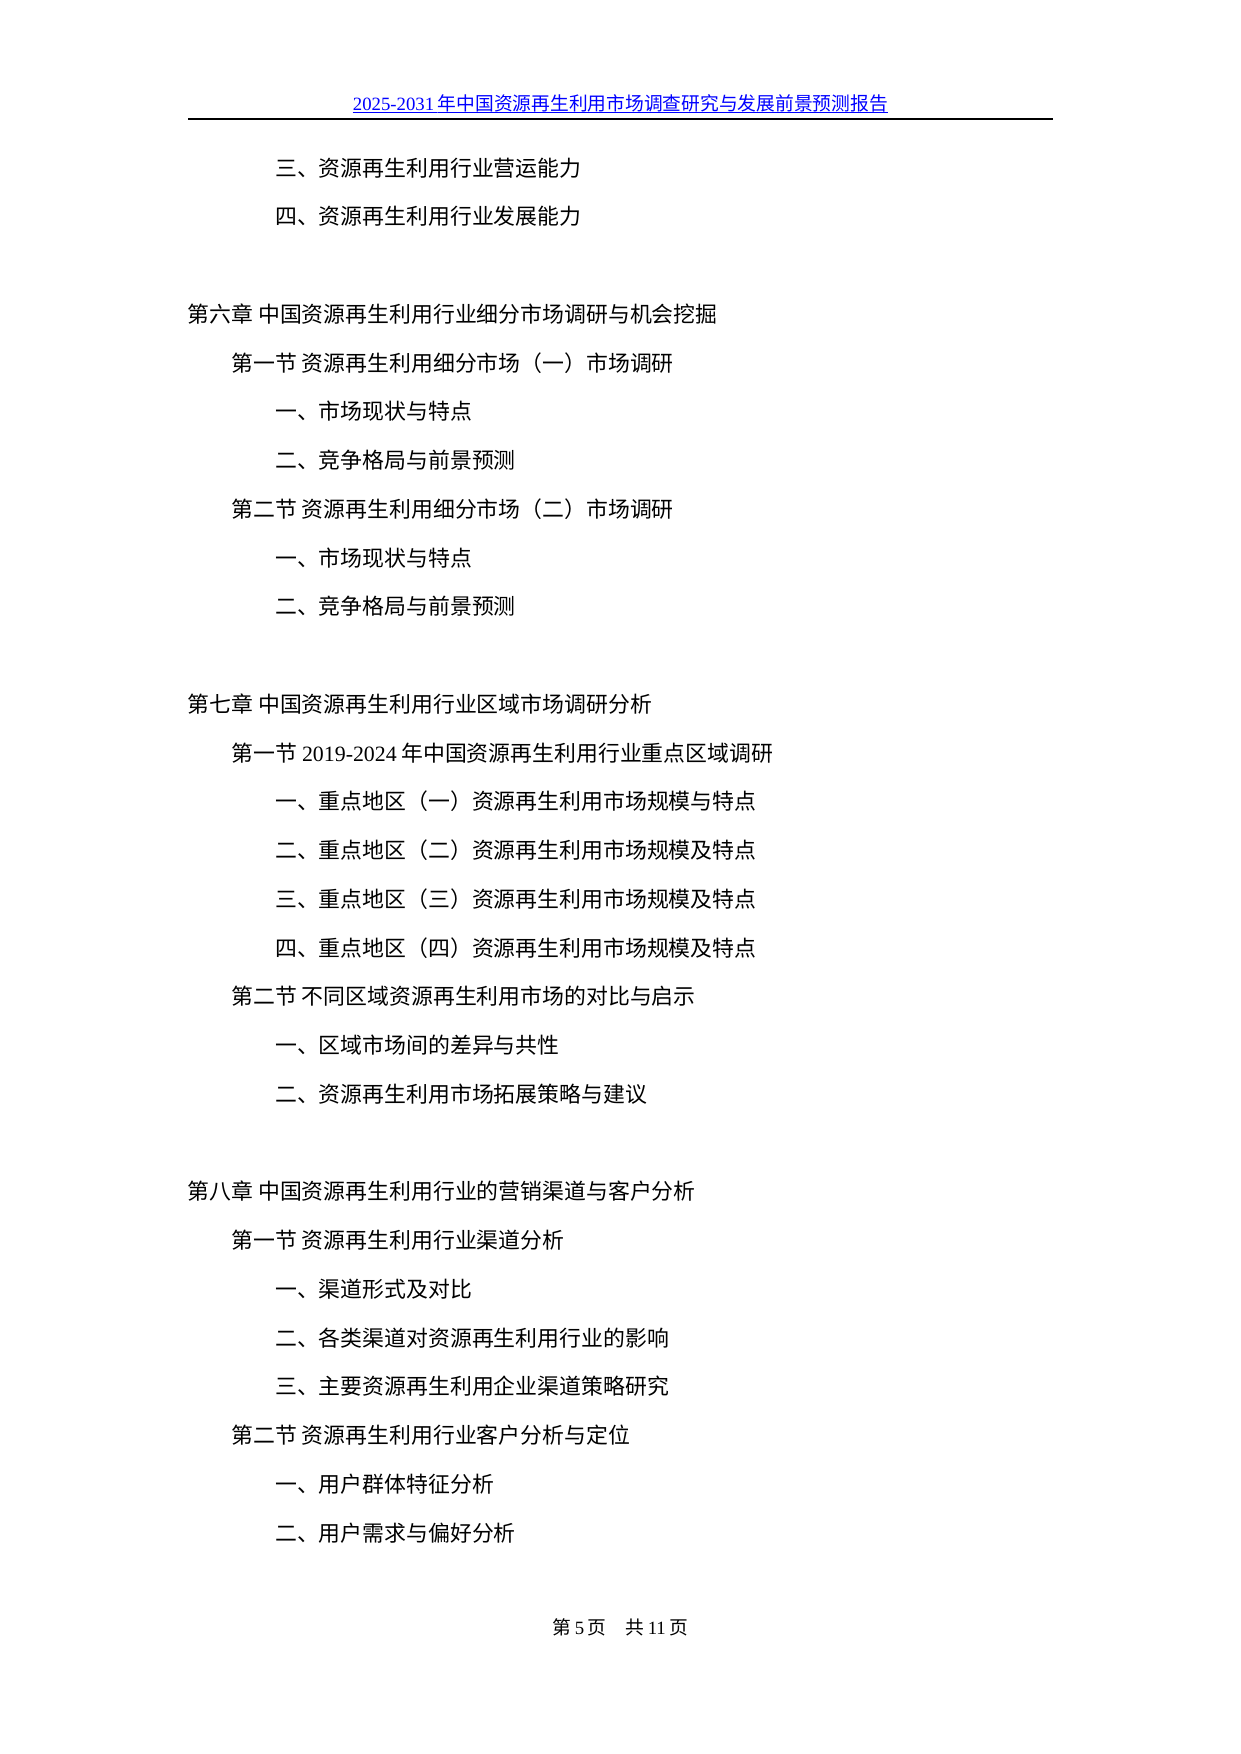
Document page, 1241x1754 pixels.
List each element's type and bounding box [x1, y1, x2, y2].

text [187, 150, 1053, 1548]
